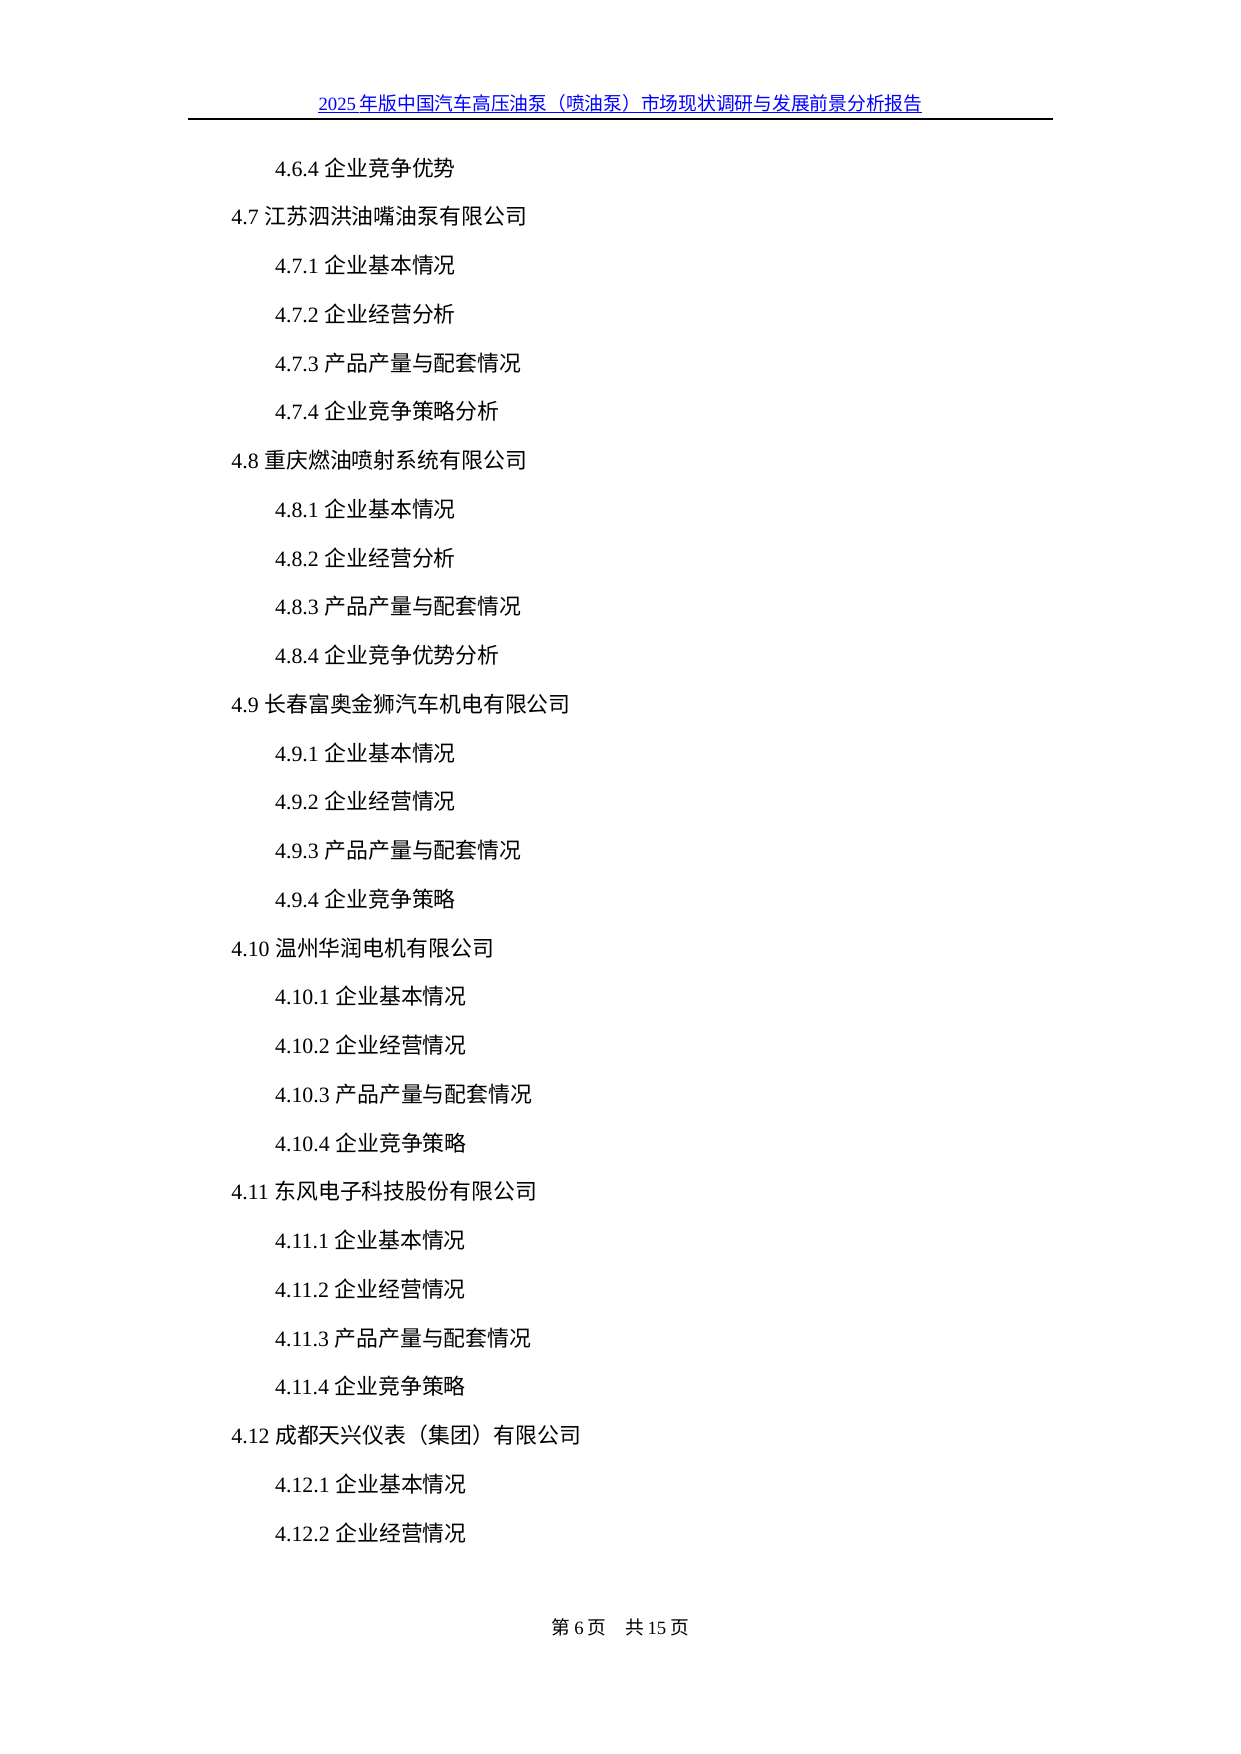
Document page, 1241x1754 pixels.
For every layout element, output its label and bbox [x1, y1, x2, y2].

text [187, 150, 1053, 1548]
